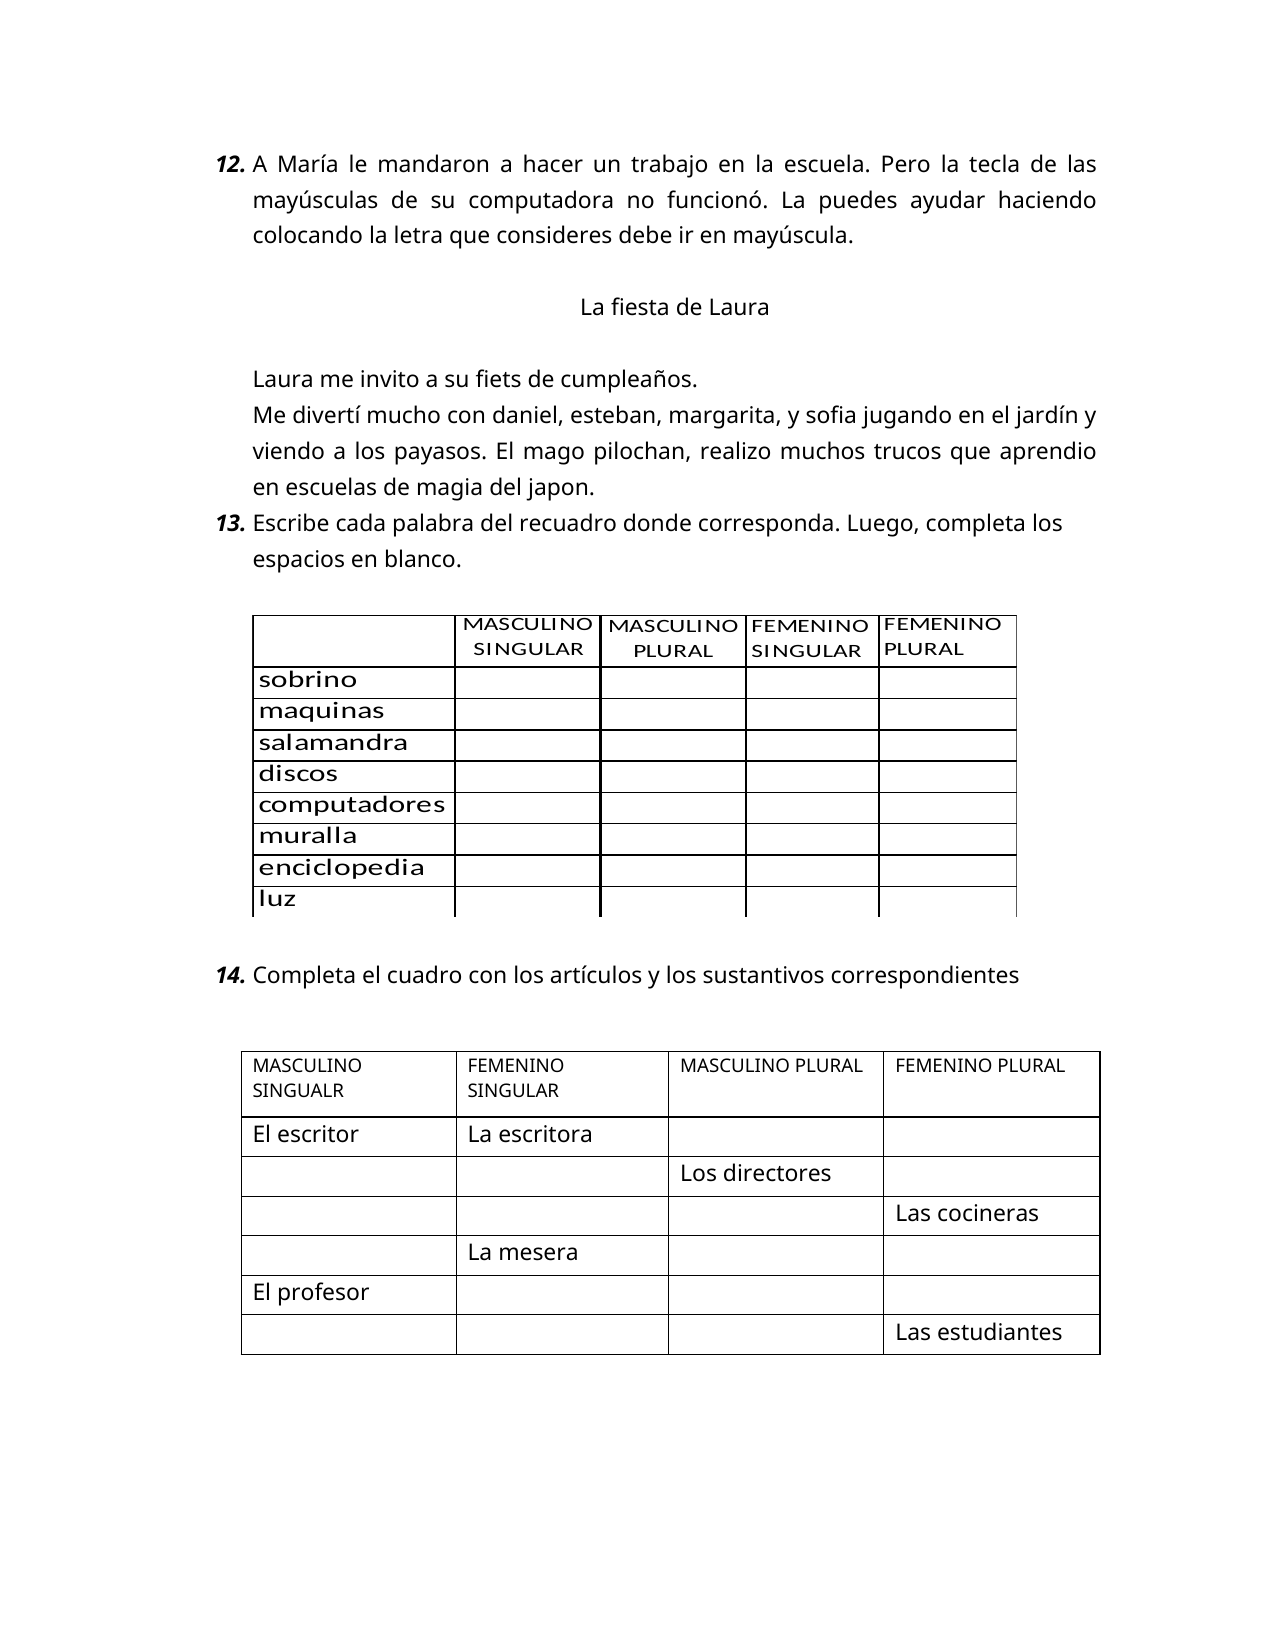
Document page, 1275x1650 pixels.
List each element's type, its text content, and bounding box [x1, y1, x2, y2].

table_cell [884, 1157, 1099, 1196]
table_cell La mesera [457, 1236, 668, 1275]
list La fiesta de Laura [252, 291, 1098, 323]
table_cell [242, 1157, 456, 1196]
table_cell [242, 1197, 456, 1235]
list Escribe cada palabra del recuadro donde corresponda. Luego, completa los espacios en blanco. [215, 507, 1098, 574]
table_header FEMENINO PLURAL [884, 1052, 1099, 1116]
table_cell [457, 1276, 668, 1314]
table_header MASCULINO PLURAL [669, 1052, 883, 1116]
table_cell Los directores [669, 1157, 883, 1196]
list Completa el cuadro con los artículos y los sustantivos correspondientes [215, 958, 1098, 990]
table_cell Las estudiantes [884, 1315, 1099, 1354]
table_cell [669, 1197, 883, 1235]
table_cell [242, 1315, 456, 1354]
table_cell [457, 1197, 668, 1235]
table_cell [457, 1157, 668, 1196]
table_cell La escritora [457, 1118, 668, 1156]
table_cell Las cocineras [884, 1197, 1099, 1235]
table_cell [669, 1118, 883, 1156]
table_header MASCULINO SINGUALR [242, 1052, 456, 1116]
table_cell [669, 1315, 883, 1354]
list Me divertí mucho con daniel, esteban, margarita, y sofia jugando en el jardín y viendo a los payasos. El mago pilochan, realizo muchos trucos que aprendio en escuelas de magia del japon. [252, 399, 1098, 502]
table_cell [669, 1236, 883, 1275]
table_cell [884, 1276, 1099, 1314]
table_header FEMENINO SINGULAR [457, 1052, 668, 1116]
table_cell El profesor [242, 1276, 456, 1314]
table_cell [242, 1236, 456, 1275]
list A María le mandaron a hacer un trabajo en la escuela. Pero la tecla de las mayúsculas de su computadora no funcionó. La puedes ayudar haciendo colocando la letra que consideres debe ir en mayúscula. [215, 148, 1098, 251]
table_cell [669, 1276, 883, 1314]
list Laura me invito a su fiets de cumpleaños. [252, 363, 1098, 394]
table_cell [457, 1315, 668, 1354]
table_cell El escritor [242, 1118, 456, 1156]
table_cell [884, 1236, 1099, 1275]
table_cell [884, 1118, 1099, 1156]
